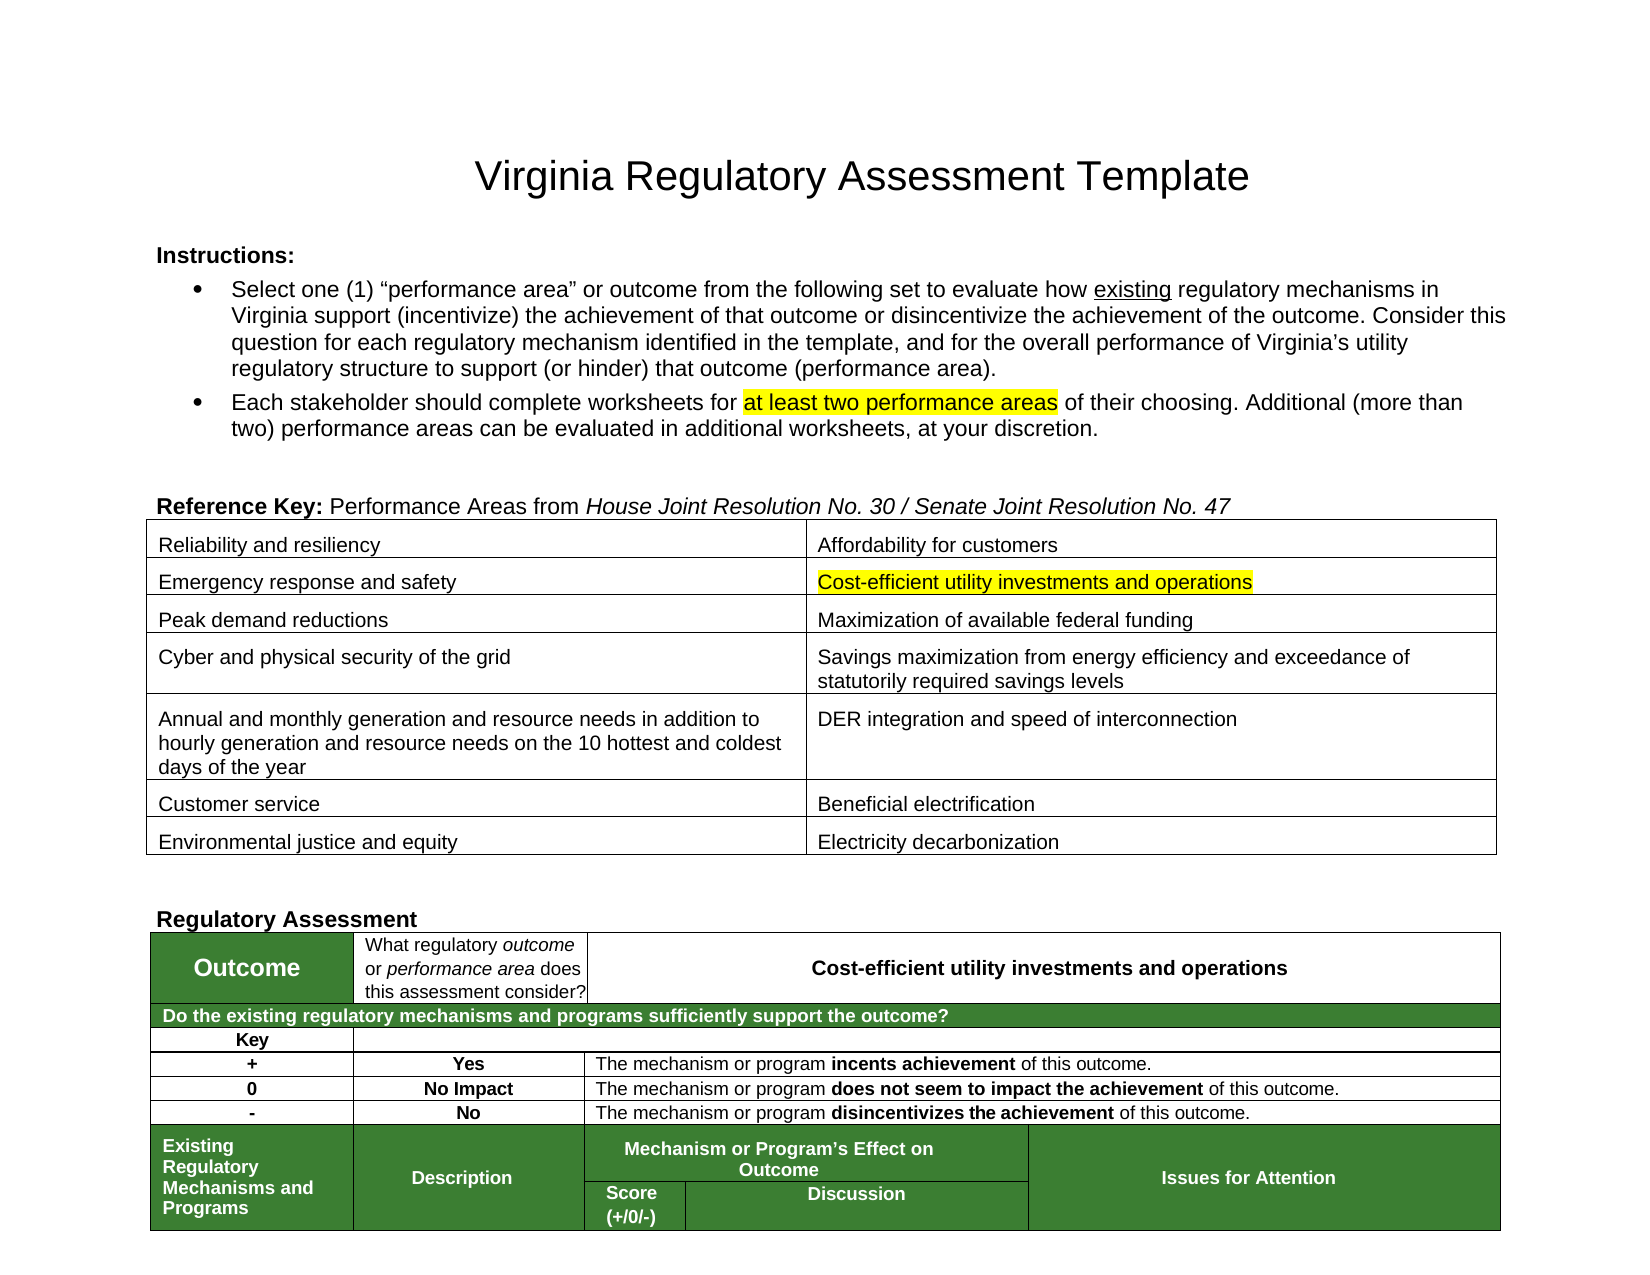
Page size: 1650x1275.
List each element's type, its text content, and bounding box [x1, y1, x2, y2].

table_cell The mechanism or program incents achievement of this outcome. [585, 1053, 1500, 1076]
title Each stakeholder should complete worksheets for at least two performance areas of their choosing. Additional (more than two) performance areas can be evaluated in additional worksheets, at your discretion. [194, 389, 1512, 441]
table_cell Description [354, 1125, 584, 1230]
table_cell Score (+/0/-) [585, 1182, 685, 1230]
table_cell Do the existing regulatory mechanisms and programs sufficiently support the outcome? [151, 1004, 1500, 1027]
table_cell Peak demand reductions [147, 595, 806, 632]
table_cell Environmental justice and equity [147, 817, 806, 853]
table_cell Existing Regulatory Mechanisms and Programs [151, 1125, 353, 1230]
table_header What regulatory outcome or performance area does this assessment consider? [354, 933, 587, 1003]
table_cell No [354, 1101, 584, 1124]
table_cell Yes [354, 1053, 584, 1076]
table_header Cost-efficient utility investments and operations [588, 933, 1500, 1003]
table_cell - [151, 1101, 353, 1124]
title Instructions: [156, 242, 1512, 269]
table_cell The mechanism or program disincentivizes the achievement of this outcome. [585, 1101, 1500, 1124]
table_cell Emergency response and safety [147, 558, 806, 594]
table_cell Savings maximization from energy efficiency and exceedance of statutorily required savings levels [807, 633, 1496, 693]
title Regulatory Assessment [156, 906, 1512, 932]
table_cell The mechanism or program does not seem to impact the achievement of this outcome. [585, 1077, 1500, 1100]
table_cell Cyber and physical security of the grid [147, 633, 806, 693]
table_cell No Impact [354, 1077, 584, 1100]
table_cell Key [151, 1028, 353, 1051]
table_cell Customer service [147, 780, 806, 816]
table_cell DER integration and speed of interconnection [807, 694, 1496, 778]
title Virginia Regulatory Assessment Template [212, 151, 1512, 199]
table_header Affordability for customers [807, 520, 1496, 557]
table_cell Electricity decarbonization [807, 817, 1496, 853]
table_header Reliability and resiliency [147, 520, 806, 557]
table_header Outcome [151, 933, 353, 1003]
table_cell Cost-efficient utility investments and operations [807, 558, 1496, 594]
title Reference Key: Performance Areas from House Joint Resolution No. 30 / Senate Joint Resolution No. 47 [156, 493, 1512, 519]
table_cell Mechanism or Program’s Effect on Outcome [585, 1125, 1028, 1181]
table_cell [354, 1028, 1500, 1051]
table_cell Beneficial electrification [807, 780, 1496, 816]
table_cell Annual and monthly generation and resource needs in addition to hourly generation and resource needs on the 10 hottest and coldest days of the year [147, 694, 806, 778]
table_cell Discussion [686, 1182, 1028, 1230]
table_cell Issues for Attention [1029, 1125, 1500, 1230]
table_cell + [151, 1053, 353, 1076]
title Select one (1) “performance area” or outcome from the following set to evaluate how existing regulatory mechanisms in Virginia support (incentivize) the achievement of that outcome or disincentivize the achievement of the outcome. Consider this question for each regulatory mechanism identified in the template, and for the overall performance of Virginia’s utility regulatory structure to support (or hinder) that outcome (performance area). [194, 276, 1512, 381]
table_cell 0 [151, 1077, 353, 1100]
table_cell Maximization of available federal funding [807, 595, 1496, 632]
